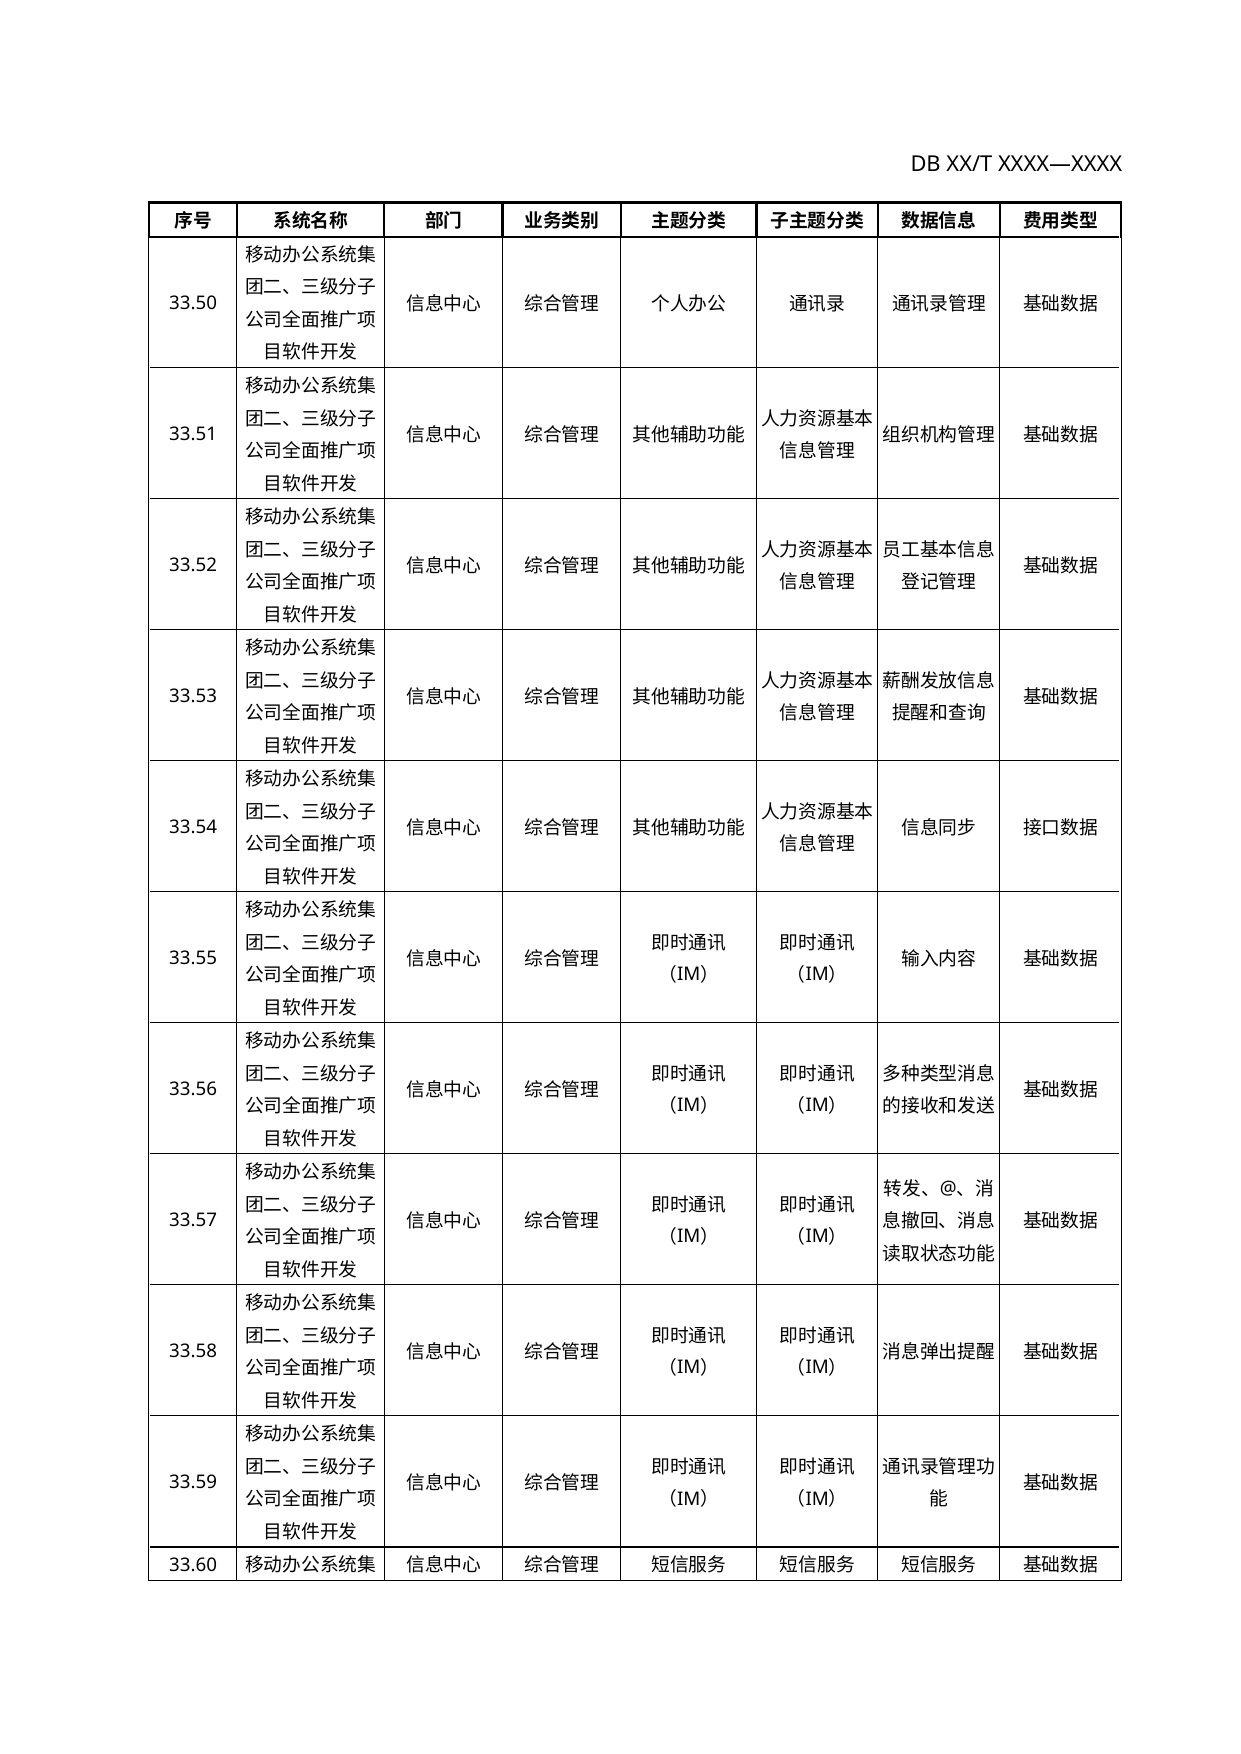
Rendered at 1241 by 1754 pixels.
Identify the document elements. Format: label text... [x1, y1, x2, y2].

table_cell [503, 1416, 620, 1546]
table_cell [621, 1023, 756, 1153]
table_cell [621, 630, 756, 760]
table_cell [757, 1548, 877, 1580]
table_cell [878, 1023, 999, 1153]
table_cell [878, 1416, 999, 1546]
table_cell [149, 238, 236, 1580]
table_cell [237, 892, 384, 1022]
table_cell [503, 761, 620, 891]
table_header 数据信息 [879, 204, 999, 236]
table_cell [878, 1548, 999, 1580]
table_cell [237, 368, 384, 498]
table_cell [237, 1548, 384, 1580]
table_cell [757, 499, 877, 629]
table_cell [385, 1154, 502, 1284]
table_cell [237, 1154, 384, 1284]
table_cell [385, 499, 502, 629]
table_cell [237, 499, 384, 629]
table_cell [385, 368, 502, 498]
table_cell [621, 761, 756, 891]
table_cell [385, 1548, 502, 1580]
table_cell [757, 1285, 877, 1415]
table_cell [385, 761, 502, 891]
table_header 子主题分类 [758, 204, 877, 236]
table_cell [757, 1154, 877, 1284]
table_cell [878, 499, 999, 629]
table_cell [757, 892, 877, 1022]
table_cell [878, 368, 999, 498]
table_header 序号 [150, 204, 236, 236]
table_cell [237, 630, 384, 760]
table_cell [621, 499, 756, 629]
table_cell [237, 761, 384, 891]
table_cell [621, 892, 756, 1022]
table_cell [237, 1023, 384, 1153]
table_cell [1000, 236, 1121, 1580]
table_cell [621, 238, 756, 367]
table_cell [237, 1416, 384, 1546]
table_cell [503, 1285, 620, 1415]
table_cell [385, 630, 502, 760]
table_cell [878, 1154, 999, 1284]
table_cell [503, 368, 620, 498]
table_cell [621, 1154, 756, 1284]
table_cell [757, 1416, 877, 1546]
table_header 业务类别 [504, 204, 620, 236]
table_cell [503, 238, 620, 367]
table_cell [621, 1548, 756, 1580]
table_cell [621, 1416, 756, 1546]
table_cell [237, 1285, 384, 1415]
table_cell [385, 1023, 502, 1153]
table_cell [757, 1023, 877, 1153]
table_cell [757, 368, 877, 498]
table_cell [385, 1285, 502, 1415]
table_header 费用类型 [1001, 204, 1120, 236]
table_header 主题分类 [622, 204, 755, 236]
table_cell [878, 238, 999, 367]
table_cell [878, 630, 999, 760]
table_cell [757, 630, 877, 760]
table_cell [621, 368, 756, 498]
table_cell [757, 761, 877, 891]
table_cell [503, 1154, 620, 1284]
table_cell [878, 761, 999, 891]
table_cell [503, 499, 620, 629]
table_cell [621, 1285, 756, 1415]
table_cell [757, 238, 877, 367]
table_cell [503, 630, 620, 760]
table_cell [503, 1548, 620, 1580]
table_header 部门 [385, 204, 501, 236]
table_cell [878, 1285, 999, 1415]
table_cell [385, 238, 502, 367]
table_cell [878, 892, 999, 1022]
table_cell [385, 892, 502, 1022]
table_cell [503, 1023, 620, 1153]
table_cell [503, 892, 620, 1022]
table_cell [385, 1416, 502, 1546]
table_header 系统名称 [238, 204, 383, 236]
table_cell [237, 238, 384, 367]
